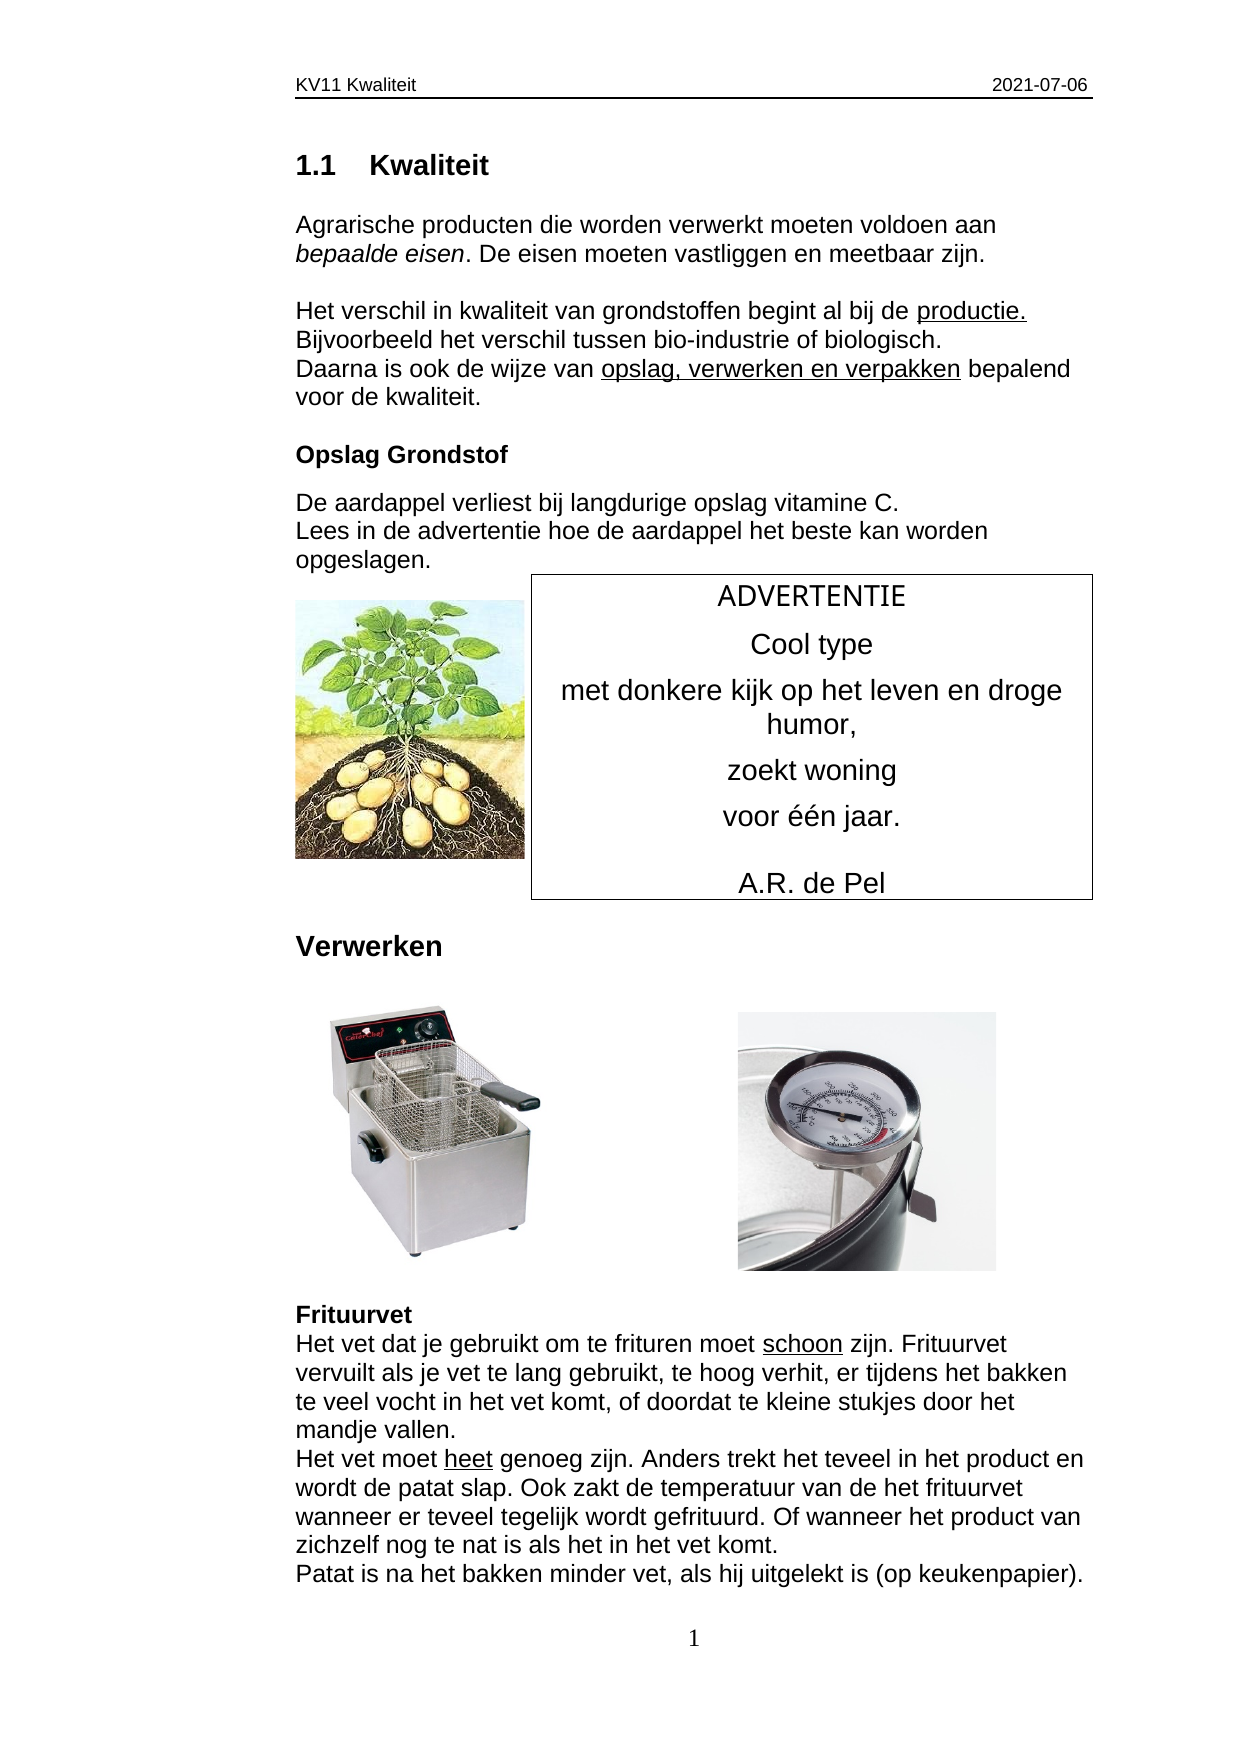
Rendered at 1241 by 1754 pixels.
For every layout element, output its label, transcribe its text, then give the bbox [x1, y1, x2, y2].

text Opslag Grondstof [295, 440, 1093, 469]
text Patat is na het bakken minder vet, als hij uitgelekt is (op keukenpapier). [295, 1559, 1093, 1588]
text Het vet moet heet genoeg zijn. Anders trekt het teveel in het product en wordt de patat slap. Ook zakt de temperatuur van de het frituurvet wanneer er teveel tegelijk wordt gefrituurd. Of wanneer het product van zichzelf nog te nat is als het in het vet komt. [295, 1444, 1093, 1559]
picture [737, 1012, 997, 1271]
picture [295, 991, 575, 1271]
text Verwerken [295, 929, 1093, 963]
text 1.1 Kwaliteit [295, 148, 1093, 181]
text Het vet dat je gebruikt om te frituren moet schoon zijn. Frituurvet vervuilt als je vet te lang gebruikt, te hoog verhit, er tijdens het bakken te veel vocht in het vet komt, of doordat te kleine stukjes door het mandje vallen. [295, 1329, 1093, 1444]
text Het verschil in kwaliteit van grondstoffen begint al bij de productie. Bijvoorbeeld het verschil tussen bio-industrie of biologisch. Daarna is ook de wijze van opslag, verwerken en verpakken bepalend voor de kwaliteit. [295, 296, 1093, 440]
text Agrarische producten die worden verwerkt moeten voldoen aan bepaalde eisen. De eisen moeten vastliggen en meetbaar zijn. [295, 210, 1093, 296]
table_header ADVERTENTIE Cool type met donkere kijk op het leven en droge humor, zoekt woning voor één jaar. A.R. de Pel [532, 575, 1092, 899]
text Frituurvet [295, 1300, 1093, 1329]
text De aardappel verliest bij langdurige opslag vitamine C. Lees in de advertentie hoe de aardappel het beste kan worden opgeslagen. [295, 488, 1093, 574]
picture [295, 600, 525, 859]
